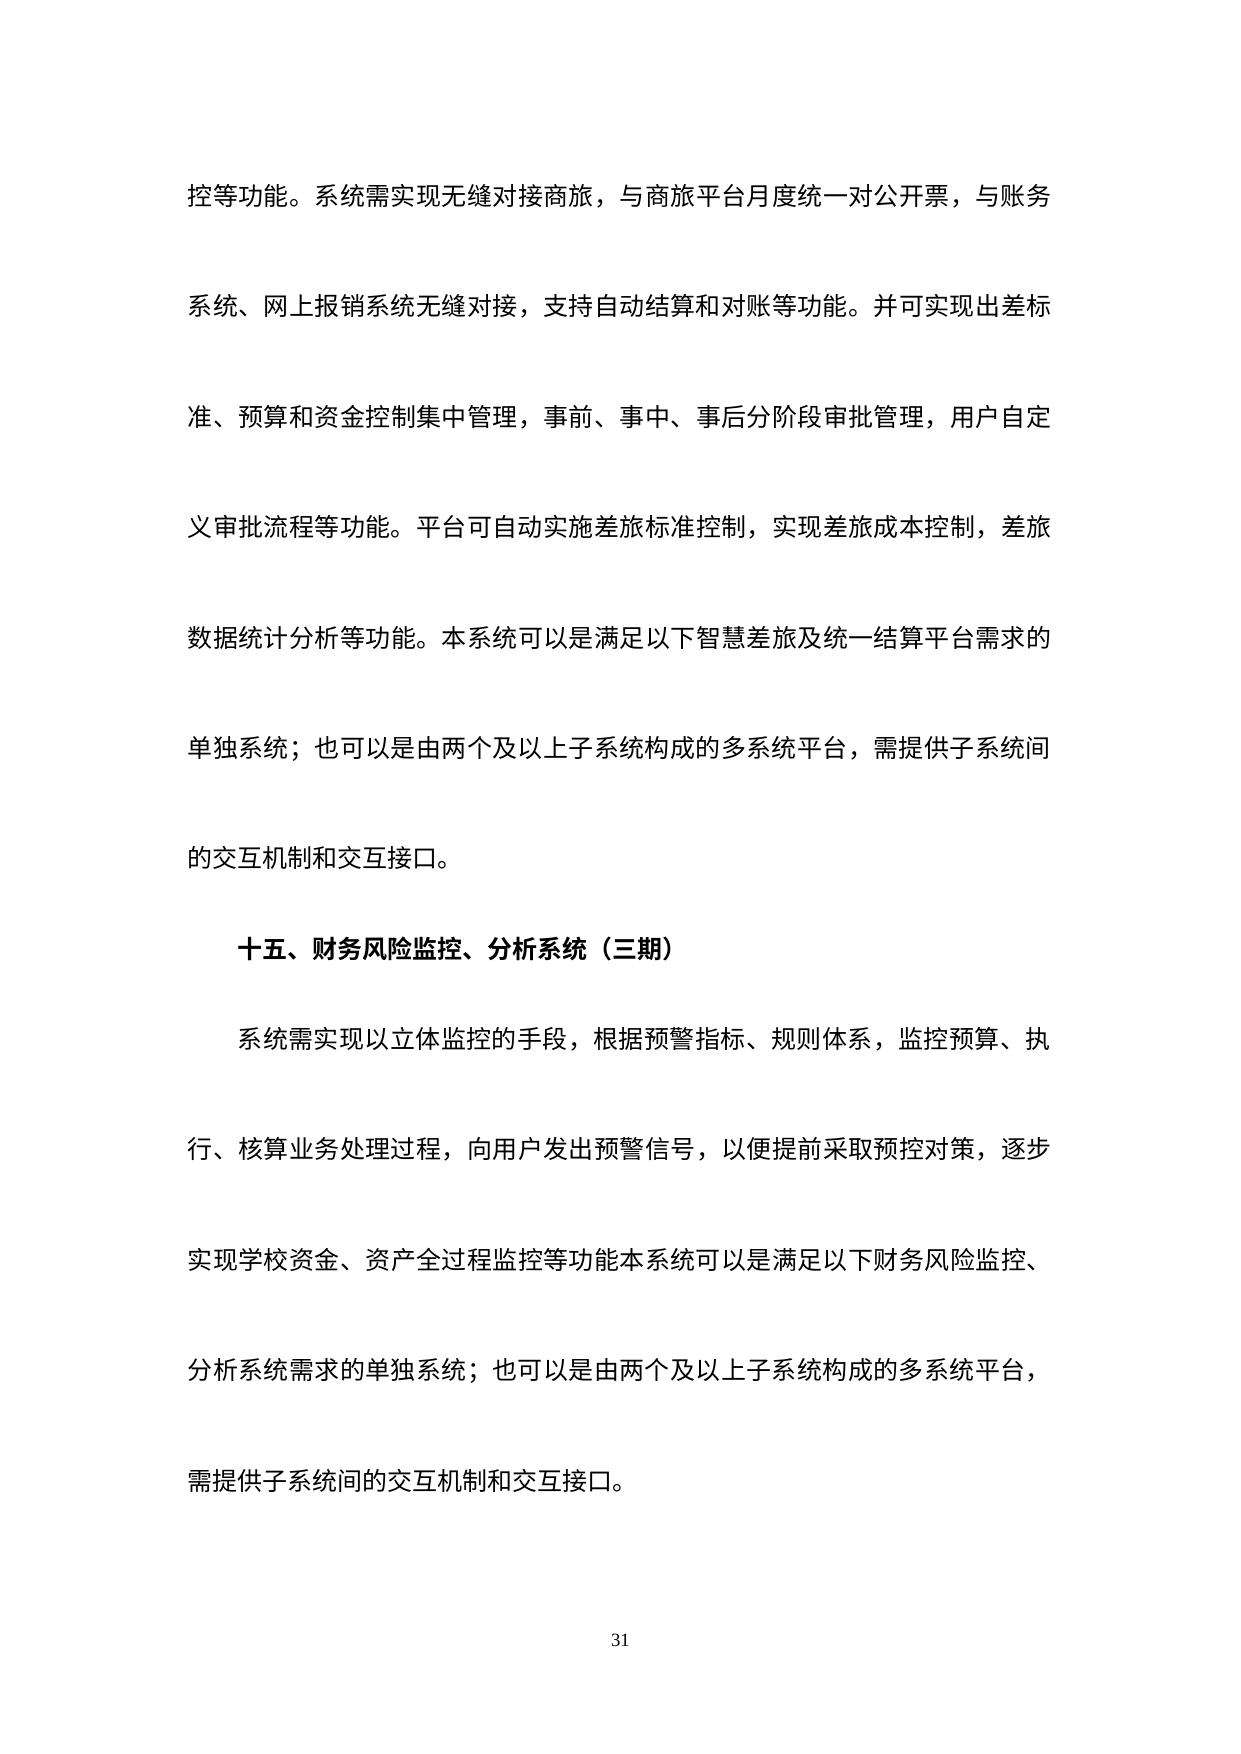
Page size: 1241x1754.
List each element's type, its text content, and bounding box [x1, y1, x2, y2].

text 系统需实现以立体监控的手段，根据预警指标、规则体系，监控预算、执行、核算业务处理过程，向用户发出预警信号，以便提前采取预控对策，逐步实现学校资金、资产全过程监控等功能本系统可以是满足以下财务风险监控、分析系统需求的单独系统；也可以是由两个及以上子系统构成的多系统平台，需提供子系统间的交互机制和交互接口。 [187, 1005, 1053, 1512]
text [187, 162, 1053, 889]
text 十五、财务风险监控、分析系统（三期） [187, 915, 1053, 980]
